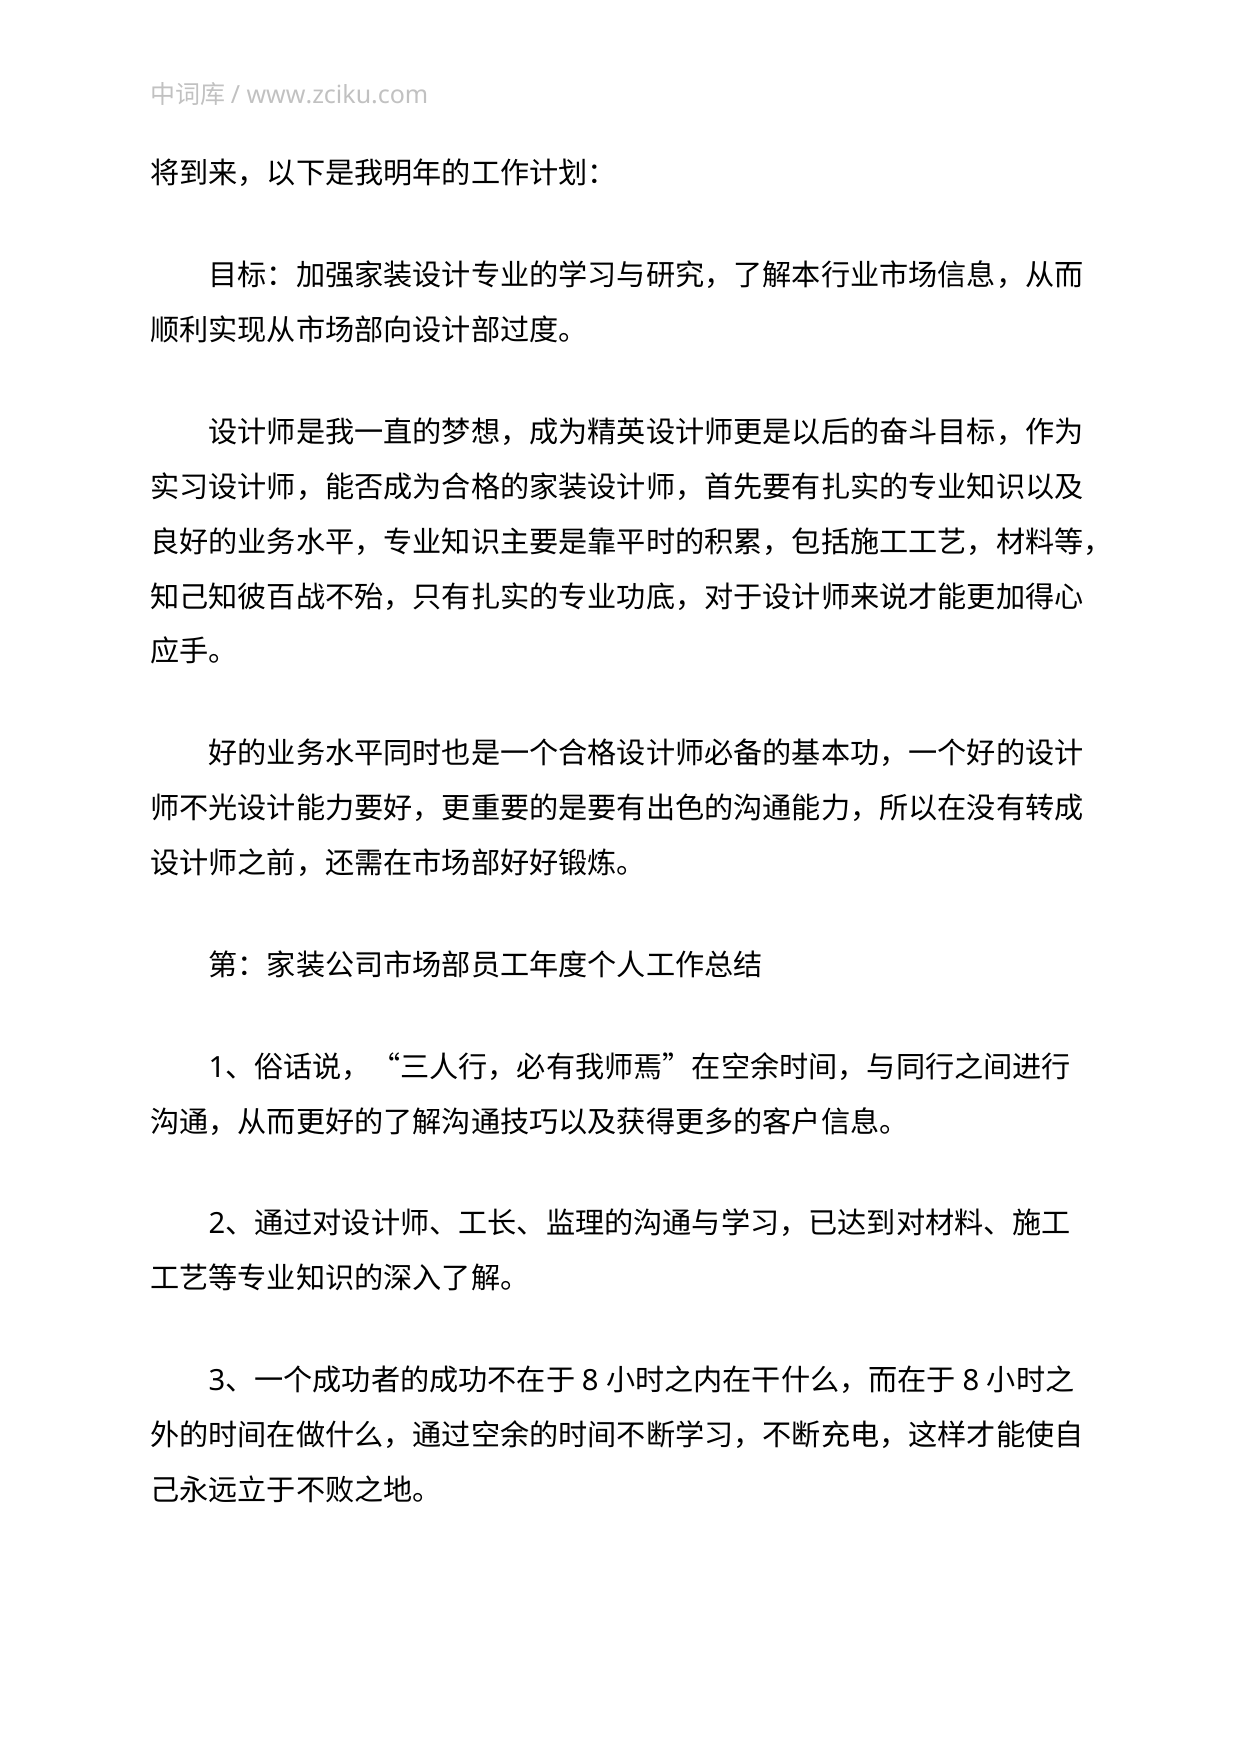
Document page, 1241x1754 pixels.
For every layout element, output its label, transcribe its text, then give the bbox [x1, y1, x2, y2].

text 1、俗话说，“三人行，必有我师焉”在空余时间，与同行之间进行沟通，从而更好的了解沟通技巧以及获得更多的客户信息。 [150, 1043, 1090, 1140]
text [150, 150, 1090, 192]
text 好的业务水平同时也是一个合格设计师必备的基本功，一个好的设计师不光设计能力要好，更重要的是要有出色的沟通能力，所以在没有转成设计师之前，还需在市场部好好锻炼。 [150, 730, 1090, 882]
text 目标：加强家装设计专业的学习与研究，了解本行业市场信息，从而顺利实现从市场部向设计部过度。 [150, 252, 1090, 349]
text 设计师是我一直的梦想，成为精英设计师更是以后的奋斗目标，作为实习设计师，能否成为合格的家装设计师，首先要有扎实的专业知识以及良好的业务水平，专业知识主要是靠平时的积累，包括施工工艺，材料等，知己知彼百战不殆，只有扎实的专业功底，对于设计师来说才能更加得心应手。 [150, 408, 1090, 670]
text 第：家装公司市场部员工年度个人工作总结 [150, 941, 1090, 984]
text 3、一个成功者的成功不在于 8 小时之内在干什么，而在于 8 小时之外的时间在做什么，通过空余的时间不断学习，不断充电，这样才能使自己永远立于不败之地。 [150, 1357, 1090, 1509]
text 2、通过对设计师、工长、监理的沟通与学习，已达到对材料、施工工艺等专业知识的深入了解。 [150, 1200, 1090, 1297]
